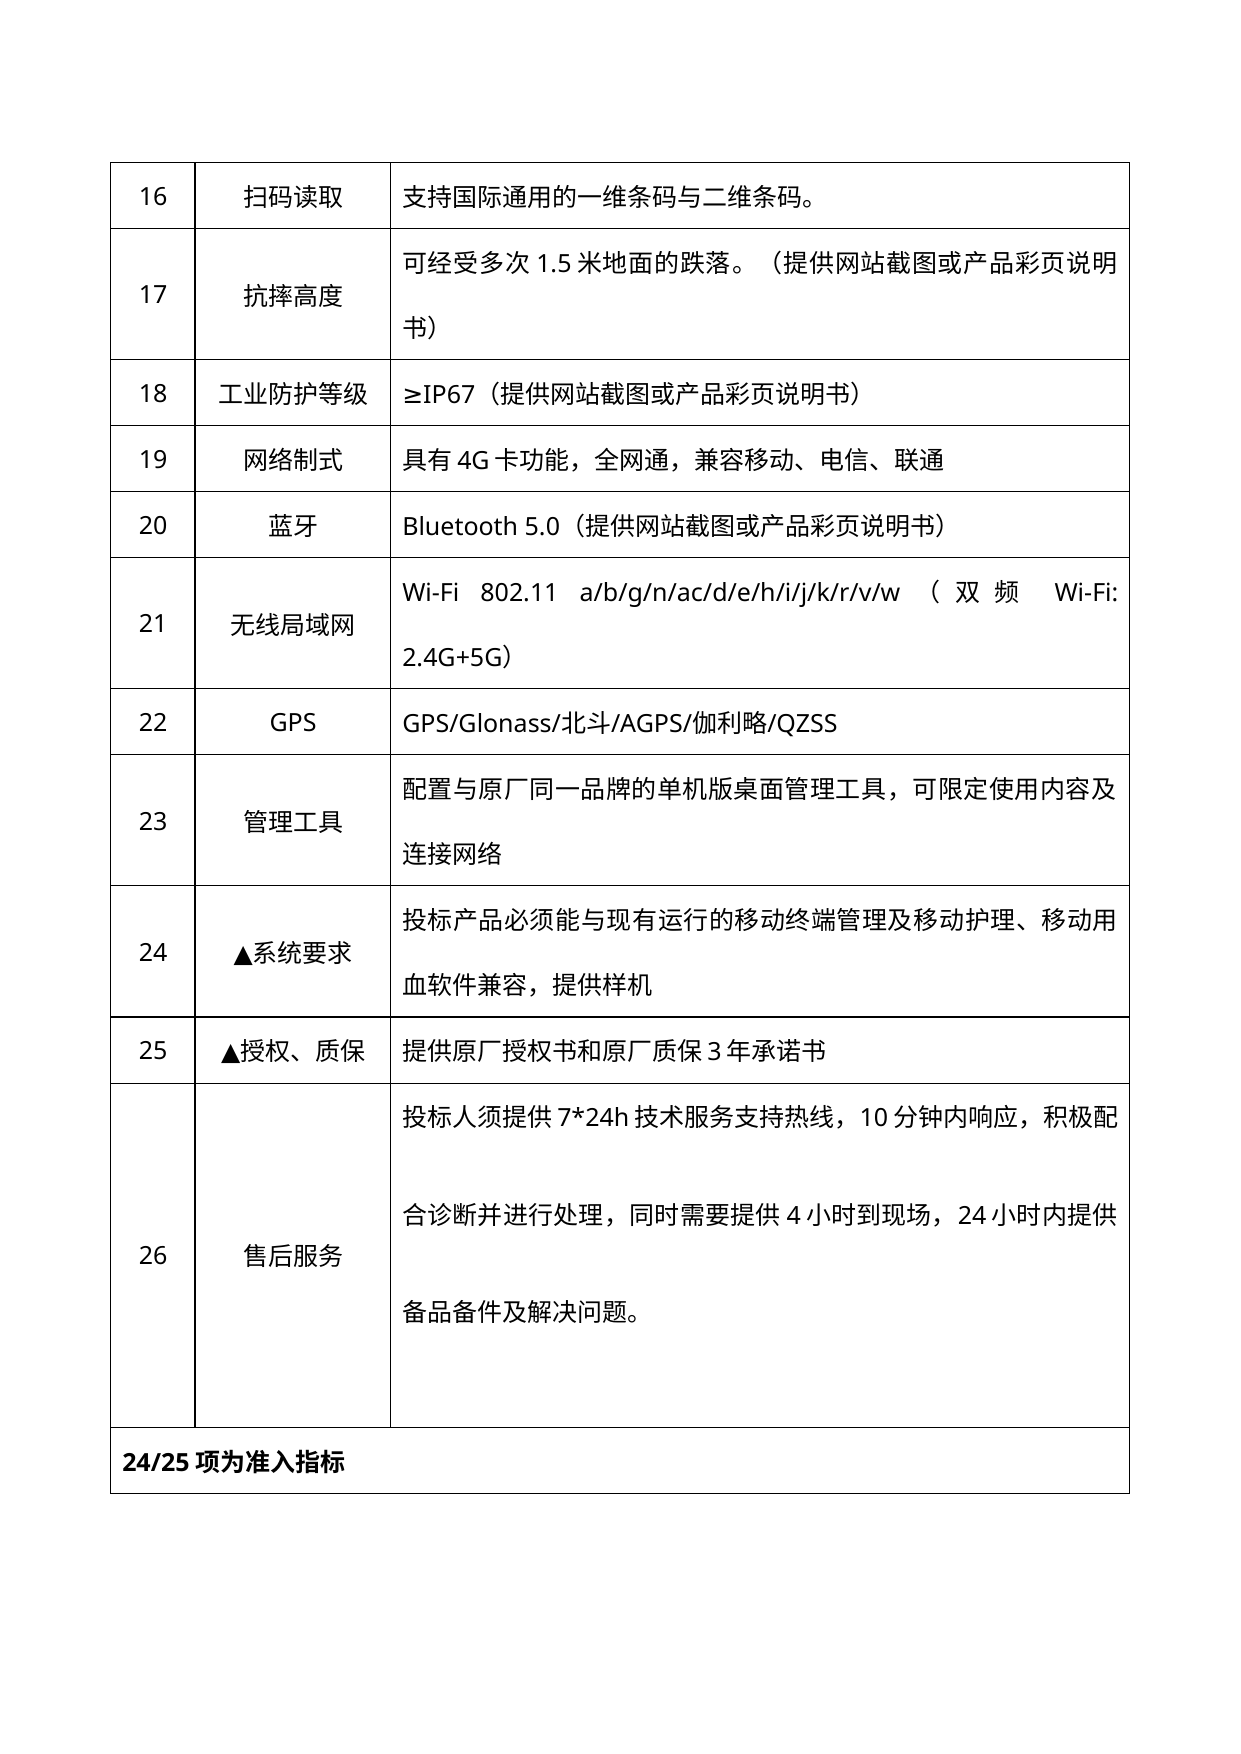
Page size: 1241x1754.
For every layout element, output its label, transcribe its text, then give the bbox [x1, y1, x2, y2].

table_cell 无线局域网 [196, 558, 390, 688]
table_cell 21 [111, 558, 194, 688]
table_cell 管理工具 [196, 755, 390, 885]
table_cell ▲系统要求 [196, 886, 390, 1016]
table_cell 24 [111, 886, 194, 1016]
table_cell GPS [196, 689, 390, 754]
table_cell 19 [111, 426, 194, 491]
table_cell 提供原厂授权书和原厂质保3年承诺书 [391, 1018, 1129, 1082]
table_cell 售后服务 [196, 1084, 390, 1427]
table_cell 24/25项为准入指标 [111, 1428, 1129, 1493]
table_cell 抗摔高度 [196, 229, 390, 359]
table_cell 可经受多次1.5米地面的跌落。（提供网站截图或产品彩页说明书） [391, 229, 1129, 359]
table_cell 26 [111, 1084, 194, 1427]
table_cell 蓝牙 [196, 492, 390, 557]
table_cell 投标人须提供7*24h技术服务支持热线，10分钟内响应，积极配合诊断并进行处理，同时需要提供4小时到现场，24小时内提供备品备件及解决问题。 [391, 1084, 1129, 1427]
table_cell 25 [111, 1018, 194, 1082]
table_cell GPS/Glonass/北斗/AGPS/伽利略/QZSS [391, 689, 1129, 754]
table_cell ≥IP67（提供网站截图或产品彩页说明书） [391, 360, 1129, 425]
table_cell 投标产品必须能与现有运行的移动终端管理及移动护理、移动用血软件兼容，提供样机 [391, 886, 1129, 1016]
table_cell Wi-Fi 802.11 a/b/g/n/ac/d/e/h/i/j/k/r/v/w（双频 Wi-Fi: 2.4G+5G） [391, 558, 1129, 688]
table_cell 22 [111, 689, 194, 754]
table_cell ▲授权、质保 [196, 1018, 390, 1082]
table_cell 网络制式 [196, 426, 390, 491]
table_cell 17 [111, 229, 194, 359]
table_cell 16 [111, 163, 194, 228]
table_cell 支持国际通用的一维条码与二维条码。 [391, 163, 1129, 228]
table_cell 20 [111, 492, 194, 557]
table_cell Bluetooth 5.0（提供网站截图或产品彩页说明书） [391, 492, 1129, 557]
table_cell 工业防护等级 [196, 360, 390, 425]
table_cell 23 [111, 755, 194, 885]
table_cell 配置与原厂同一品牌的单机版桌面管理工具，可限定使用内容及连接网络 [391, 755, 1129, 885]
table_cell 具有4G卡功能，全网通，兼容移动、电信、联通 [391, 426, 1129, 491]
table_cell 18 [111, 360, 194, 425]
table_cell 扫码读取 [196, 163, 390, 228]
